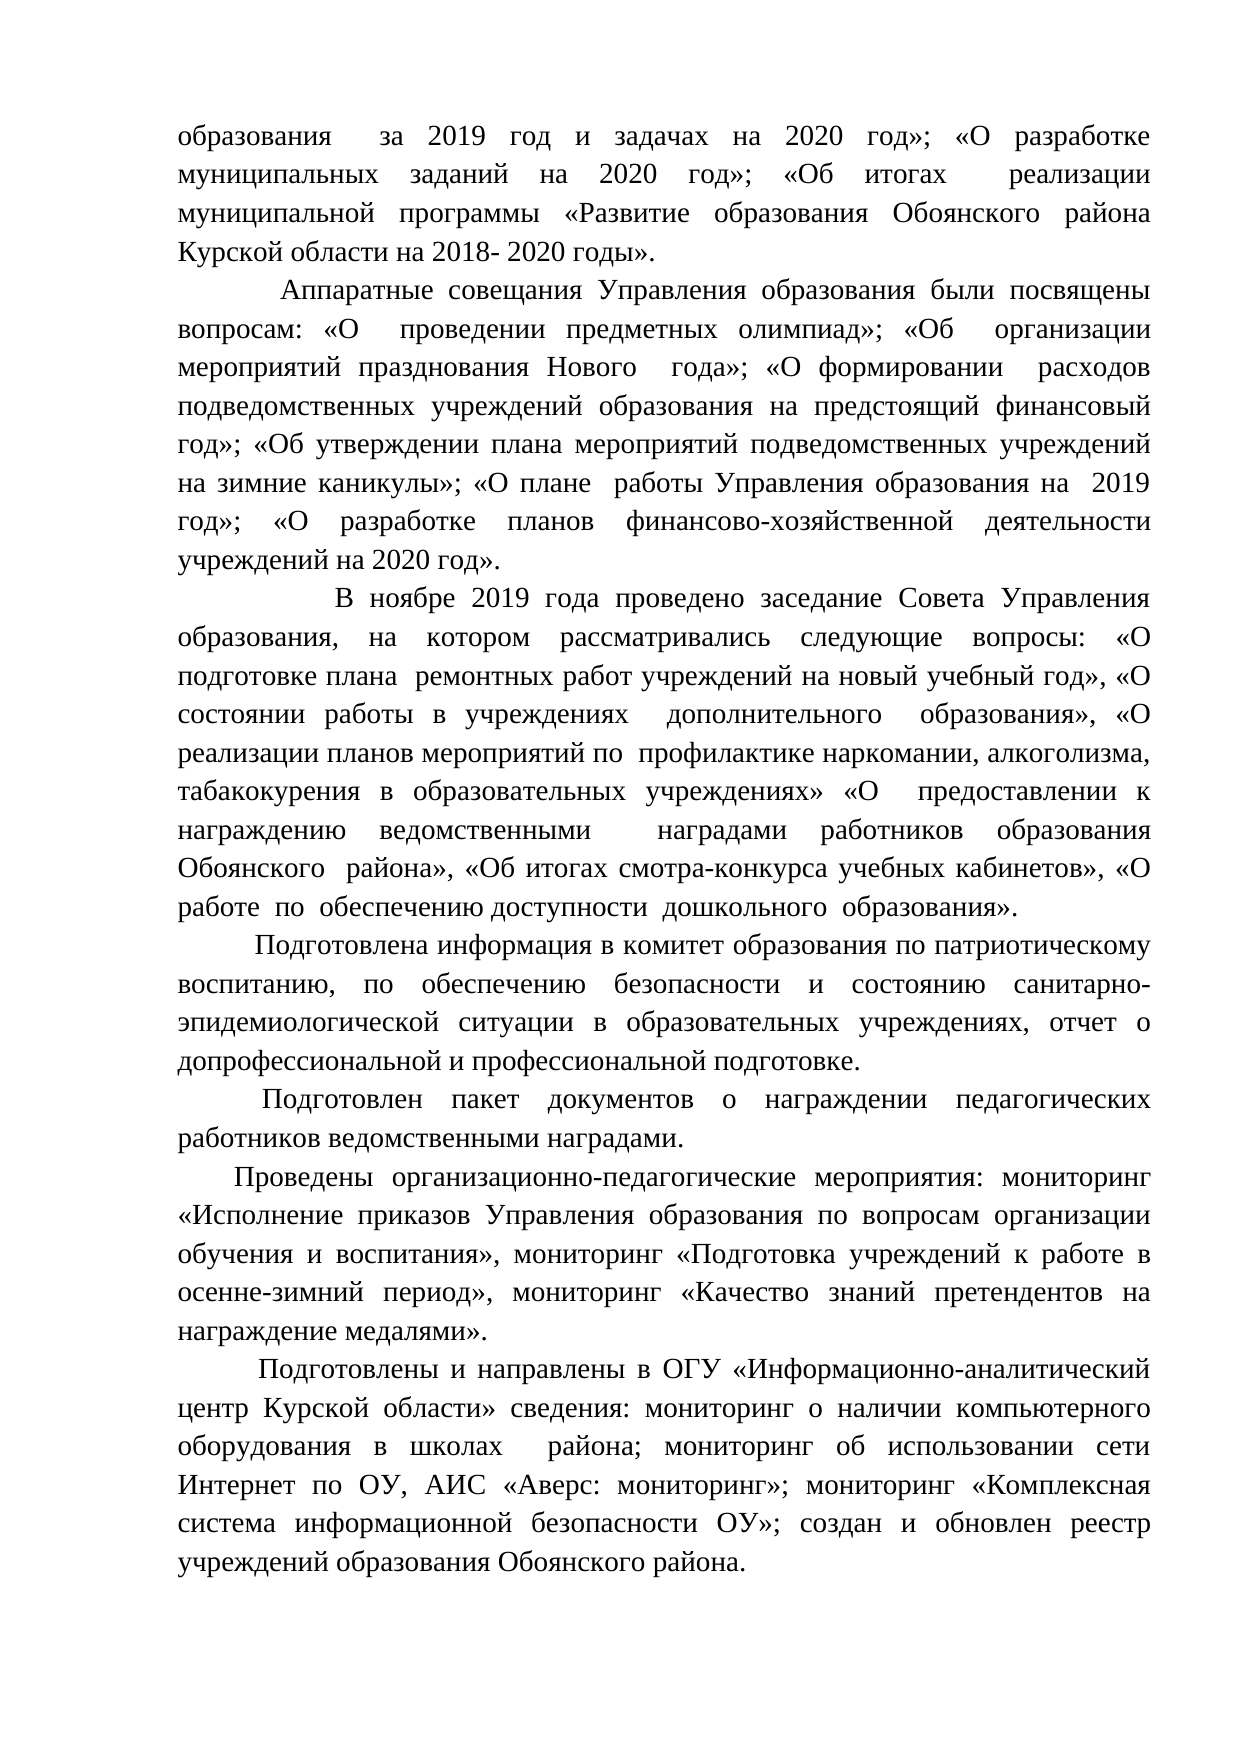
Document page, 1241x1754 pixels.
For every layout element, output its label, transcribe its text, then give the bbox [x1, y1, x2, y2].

text Аппаратные совещания Управления образования были посвящены вопросам: «О проведении предметных олимпиад»; «Об организации мероприятий празднования Нового года»; «О формировании расходов подведомственных учреждений образования на предстоящий финансовый год»; «Об утверждении плана мероприятий подведомственных учреждений на зимние каникулы»; «О плане работы Управления образования на 2019 год»; «О разработке планов финансово-хозяйственной деятельности учреждений на 2020 год». [177, 272, 1152, 576]
text Подготовлены и направлены в ОГУ «Информационно-аналитический центр Курской области» сведения: мониторинг о наличии компьютерного оборудования в школах района; мониторинг об использовании сети Интернет по ОУ, АИС «Аверс: мониторинг»; мониторинг «Комплексная система информационной безопасности ОУ»; создан и обновлен реестр учреждений образования Обоянского района. [177, 1351, 1152, 1578]
text Подготовлен пакет документов о награждении педагогических работников ведомственными наградами. [177, 1082, 1152, 1154]
text В ноябре 2019 года проведено заседание Совета Управления образования, на котором рассматривались следующие вопросы: «О подготовке плана ремонтных работ учреждений на новый учебный год», «О состоянии работы в учреждениях дополнительного образования», «О реализации планов мероприятий по профилактике наркомании, алкоголизма, табакокурения в образовательных учреждениях» «О предоставлении к награждению ведомственными наградами работников образования Обоянского района», «Об итогах смотра-конкурса учебных кабинетов», «О работе по обеспечению доступности дошкольного образования». [177, 581, 1152, 922]
text Проведены организационно-педагогические мероприятия: мониторинг «Исполнение приказов Управления образования по вопросам организации обучения и воспитания», мониторинг «Подготовка учреждений к работе в осенне-зимний период», мониторинг «Качество знаний претендентов на награждение медалями». [177, 1159, 1152, 1346]
text Подготовлена информация в комитет образования по патриотическому воспитанию, по обеспечению безопасности и состоянию санитарно-эпидемиологической ситуации в образовательных учреждениях, отчет о допрофессиональной и профессиональной подготовке. [177, 927, 1152, 1077]
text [177, 118, 1152, 267]
